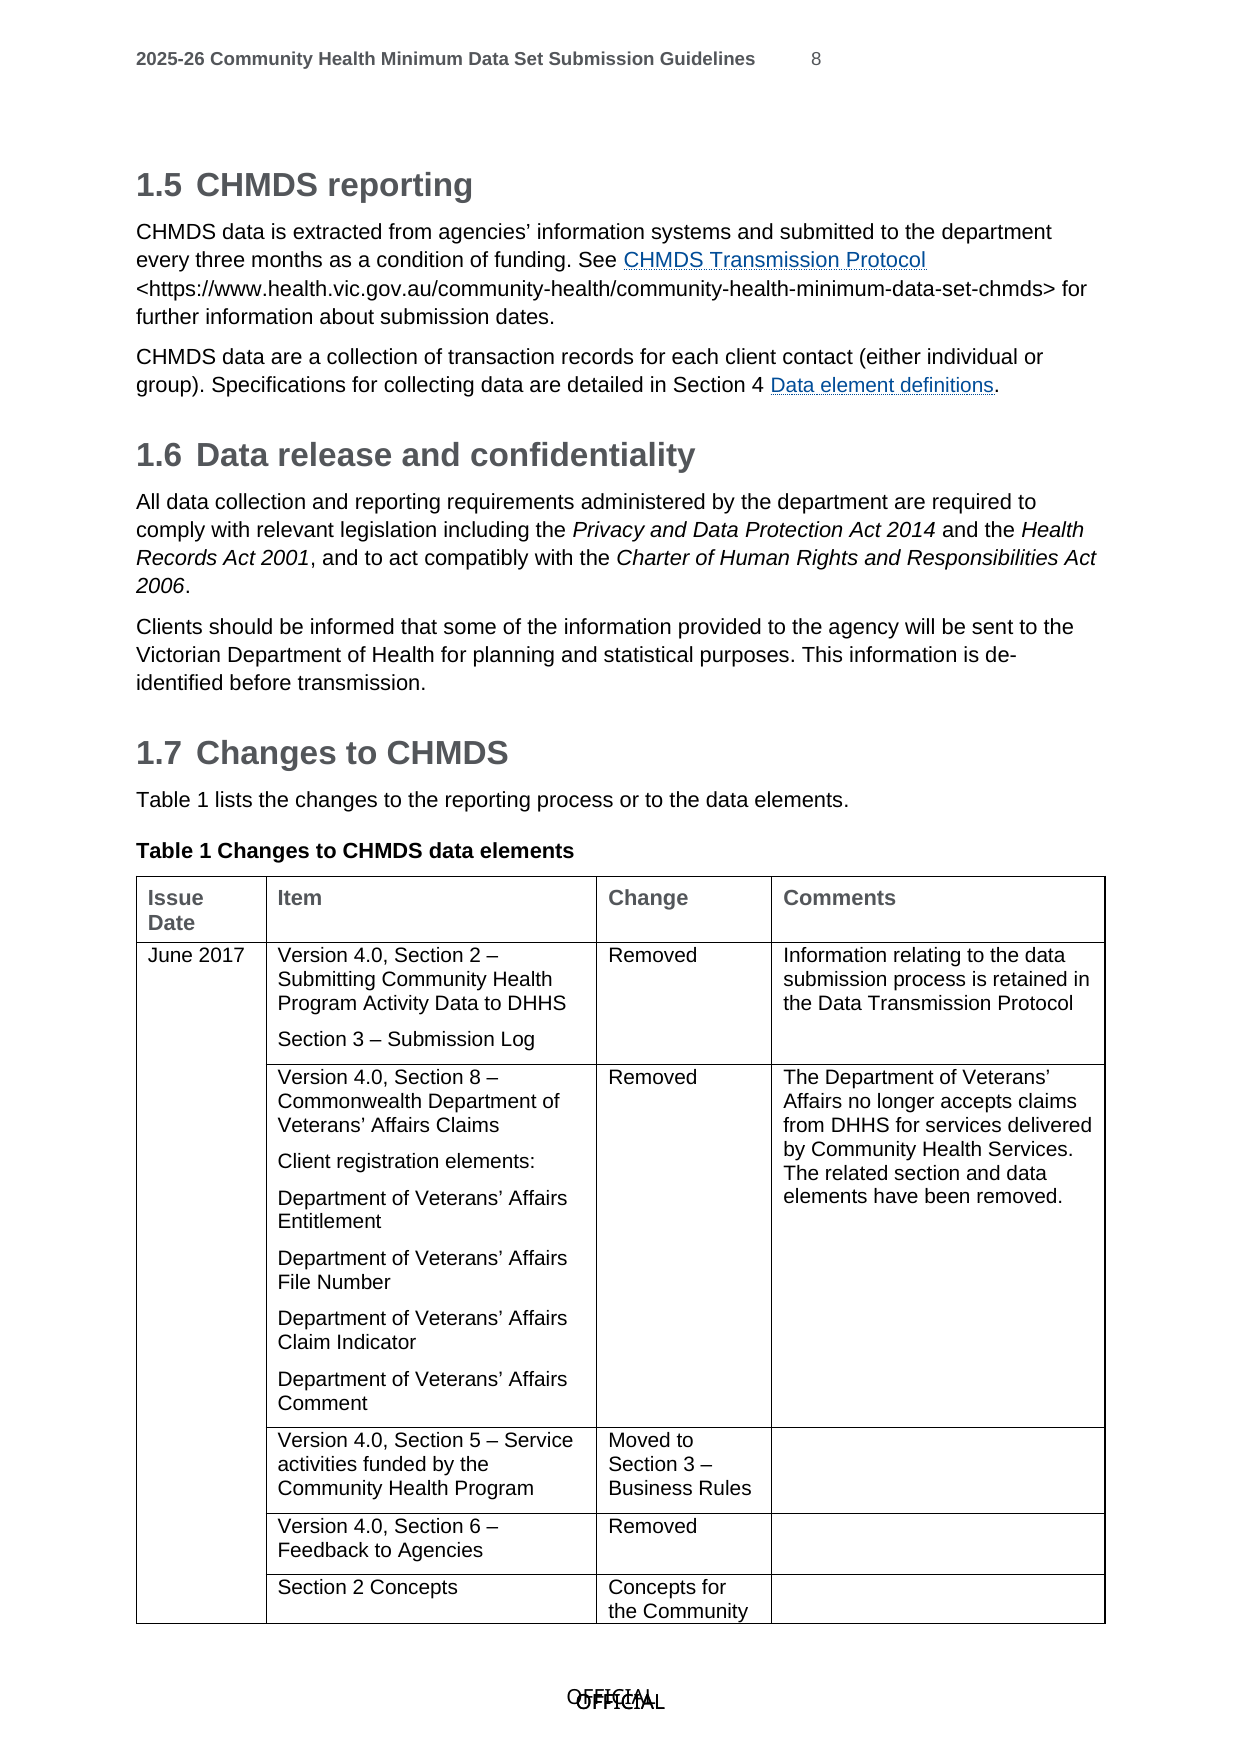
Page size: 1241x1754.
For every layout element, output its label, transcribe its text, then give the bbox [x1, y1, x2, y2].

text CHMDS data are a collection of transaction records for each client contact (either individual or group). Specifications for collecting data are detailed in Section 4 Data element definitions. [136, 341, 1104, 398]
table_cell Version 4.0, Section 2 – Submitting Community Health Program Activity Data to DHHS Section 3 – Submission Log [267, 943, 596, 1063]
text Table 1 lists the changes to the reporting process or to the data elements. [136, 784, 1104, 812]
table_cell [772, 1428, 1104, 1512]
table_header Comments [772, 877, 1104, 942]
table_cell Removed [597, 1065, 771, 1427]
table_cell Information relating to the data submission process is retained in the Data Transmission Protocol [772, 943, 1104, 1063]
table_cell [772, 1514, 1104, 1574]
table_cell Section 2 Concepts [267, 1575, 596, 1623]
table_cell Removed [597, 943, 771, 1063]
subtitle Data release and confidentiality [136, 435, 1104, 473]
subtitle Changes to CHMDS [136, 733, 1104, 771]
table_cell The Department of Veterans’ Affairs no longer accepts claims from DHHS for services delivered by Community Health Services. The related section and data elements have been removed. [772, 1065, 1104, 1427]
table_cell Removed [597, 1514, 771, 1574]
table_cell [772, 1575, 1104, 1623]
table_header Item [267, 877, 596, 942]
table_cell Version 4.0, Section 6 – Feedback to Agencies [267, 1514, 596, 1574]
table_cell June 2017 [137, 943, 266, 1623]
table_cell Version 4.0, Section 5 – Service activities funded by the Community Health Program [267, 1428, 596, 1512]
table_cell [597, 1575, 771, 1623]
table_header Change [597, 877, 771, 942]
text Clients should be informed that some of the information provided to the agency will be sent to the Victorian Department of Health for planning and statistical purposes. This information is de-identified before transmission. [136, 611, 1104, 695]
subtitle CHMDS reporting [136, 165, 1104, 204]
text CHMDS data is extracted from agencies’ information systems and submitted to the department every three months as a condition of funding. See CHMDS Transmission Protocol <https://www.health.vic.gov.au/community-health/community-health-minimum-data-set-chmds> for further information about submission dates. [136, 216, 1104, 329]
table_cell Moved to Section 3 – Business Rules [597, 1428, 771, 1512]
text All data collection and reporting requirements administered by the department are required to comply with relevant legislation including the Privacy and Data Protection Act 2014 and the Health Records Act 2001, and to act compatibly with the Charter of Human Rights and Responsibilities Act 2006. [136, 486, 1104, 598]
table_header Issue Date [137, 877, 266, 942]
table_cell Version 4.0, Section 8 – Commonwealth Department of Veterans’ Affairs Claims Client registration elements: Department of Veterans’ Affairs Entitlement Department of Veterans’ Affairs File Number Department of Veterans’ Affairs Claim Indicator Department of Veterans’ Affairs Comment [267, 1065, 596, 1427]
text Table 1 Changes to CHMDS data elements [136, 837, 1104, 863]
